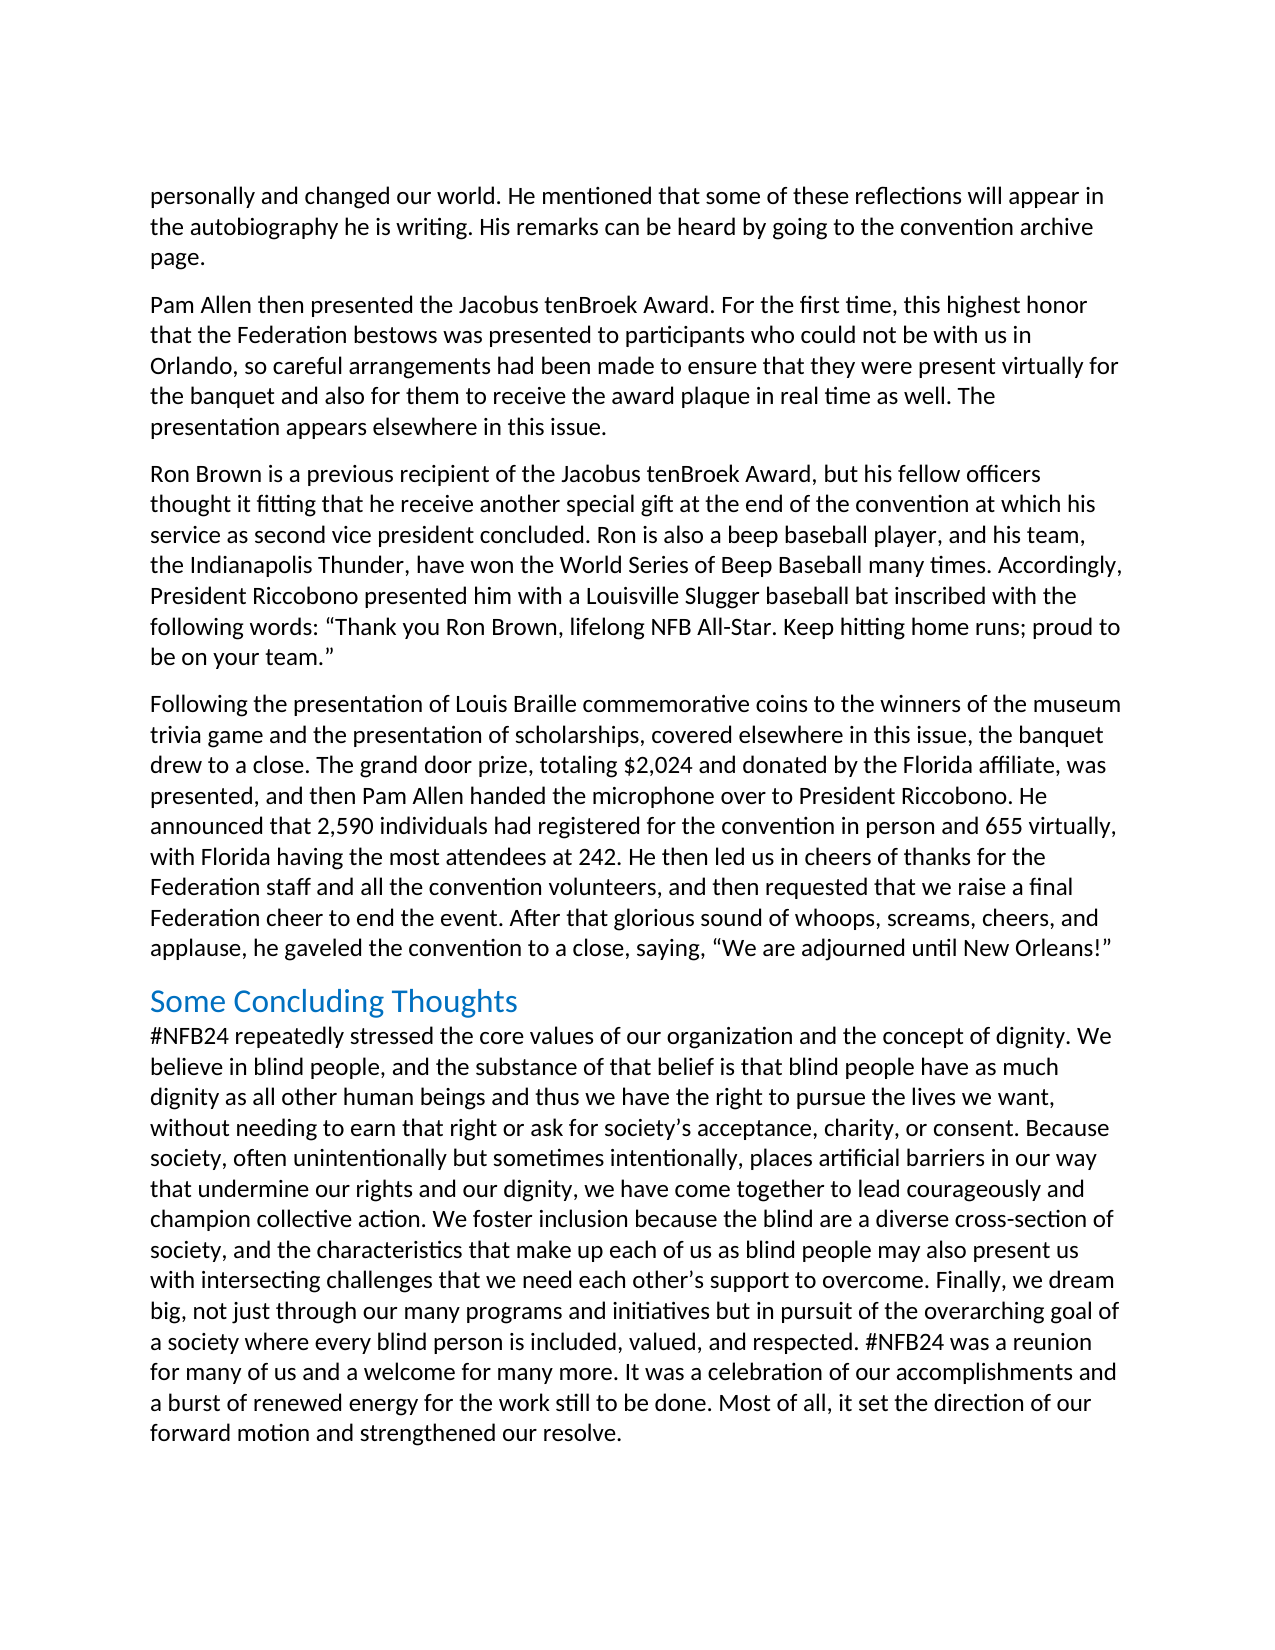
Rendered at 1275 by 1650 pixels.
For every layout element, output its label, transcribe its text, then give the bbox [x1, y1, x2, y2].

text Following the presentation of Louis Braille commemorative coins to the winners of the museum trivia game and the presentation of scholarships, covered elsewhere in this issue, the banquet drew to a close. The grand door prize, totaling $2,024 and donated by the Florida affiliate, was presented, and then Pam Allen handed the microphone over to President Riccobono. He announced that 2,590 individuals had registered for the convention in person and 655 virtually, with Florida having the most attendees at 242. He then led us in cheers of thanks for the Federation staff and all the convention volunteers, and then requested that we raise a final Federation cheer to end the event. After that glorious sound of whoops, screams, cheers, and applause, he gaveled the convention to a close, saying, “We are adjourned until New Orleans!” [150, 688, 1125, 963]
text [150, 181, 1125, 272]
text Pam Allen then presented the Jacobus tenBroek Award. For the first time, this highest honor that the Federation bestows was presented to participants who could not be with us in Orlando, so careful arrangements had been made to ensure that they were present virtually for the banquet and also for them to receive the award plaque in real time as well. The presentation appears elsewhere in this issue. [150, 289, 1125, 441]
text Ron Brown is a previous recipient of the Jacobus tenBroek Award, but his fellow officers thought it fitting that he receive another special gift at the end of the convention at which his service as second vice president concluded. Ron is also a beep baseball player, and his team, the Indianapolis Thunder, have won the World Series of Beep Baseball many times. Accordingly, President Riccobono presented him with a Louisville Slugger baseball bat inscribed with the following words: “Thank you Ron Brown, lifelong NFB All-Star. Keep hitting home runs; proud to be on your team.” [150, 458, 1125, 672]
subtitle Some Concluding Thoughts [150, 980, 1125, 1020]
text #NFB24 repeatedly stressed the core values of our organization and the concept of dignity. We believe in blind people, and the substance of that belief is that blind people have as much dignity as all other human beings and thus we have the right to pursue the lives we want, without needing to earn that right or ask for society’s acceptance, charity, or consent. Because society, often unintentionally but sometimes intentionally, places artificial barriers in our way that undermine our rights and our dignity, we have come together to lead courageously and champion collective action. We foster inclusion because the blind are a diverse cross-section of society, and the characteristics that make up each of us as blind people may also present us with intersecting challenges that we need each other’s support to overcome. Finally, we dream big, not just through our many programs and initiatives but in pursuit of the overarching goal of a society where every blind person is included, valued, and respected. #NFB24 was a reunion for many of us and a welcome for many more. It was a celebration of our accomplishments and a burst of renewed energy for the work still to be done. Most of all, it set the direction of our forward motion and strengthened our resolve. [150, 1020, 1125, 1448]
